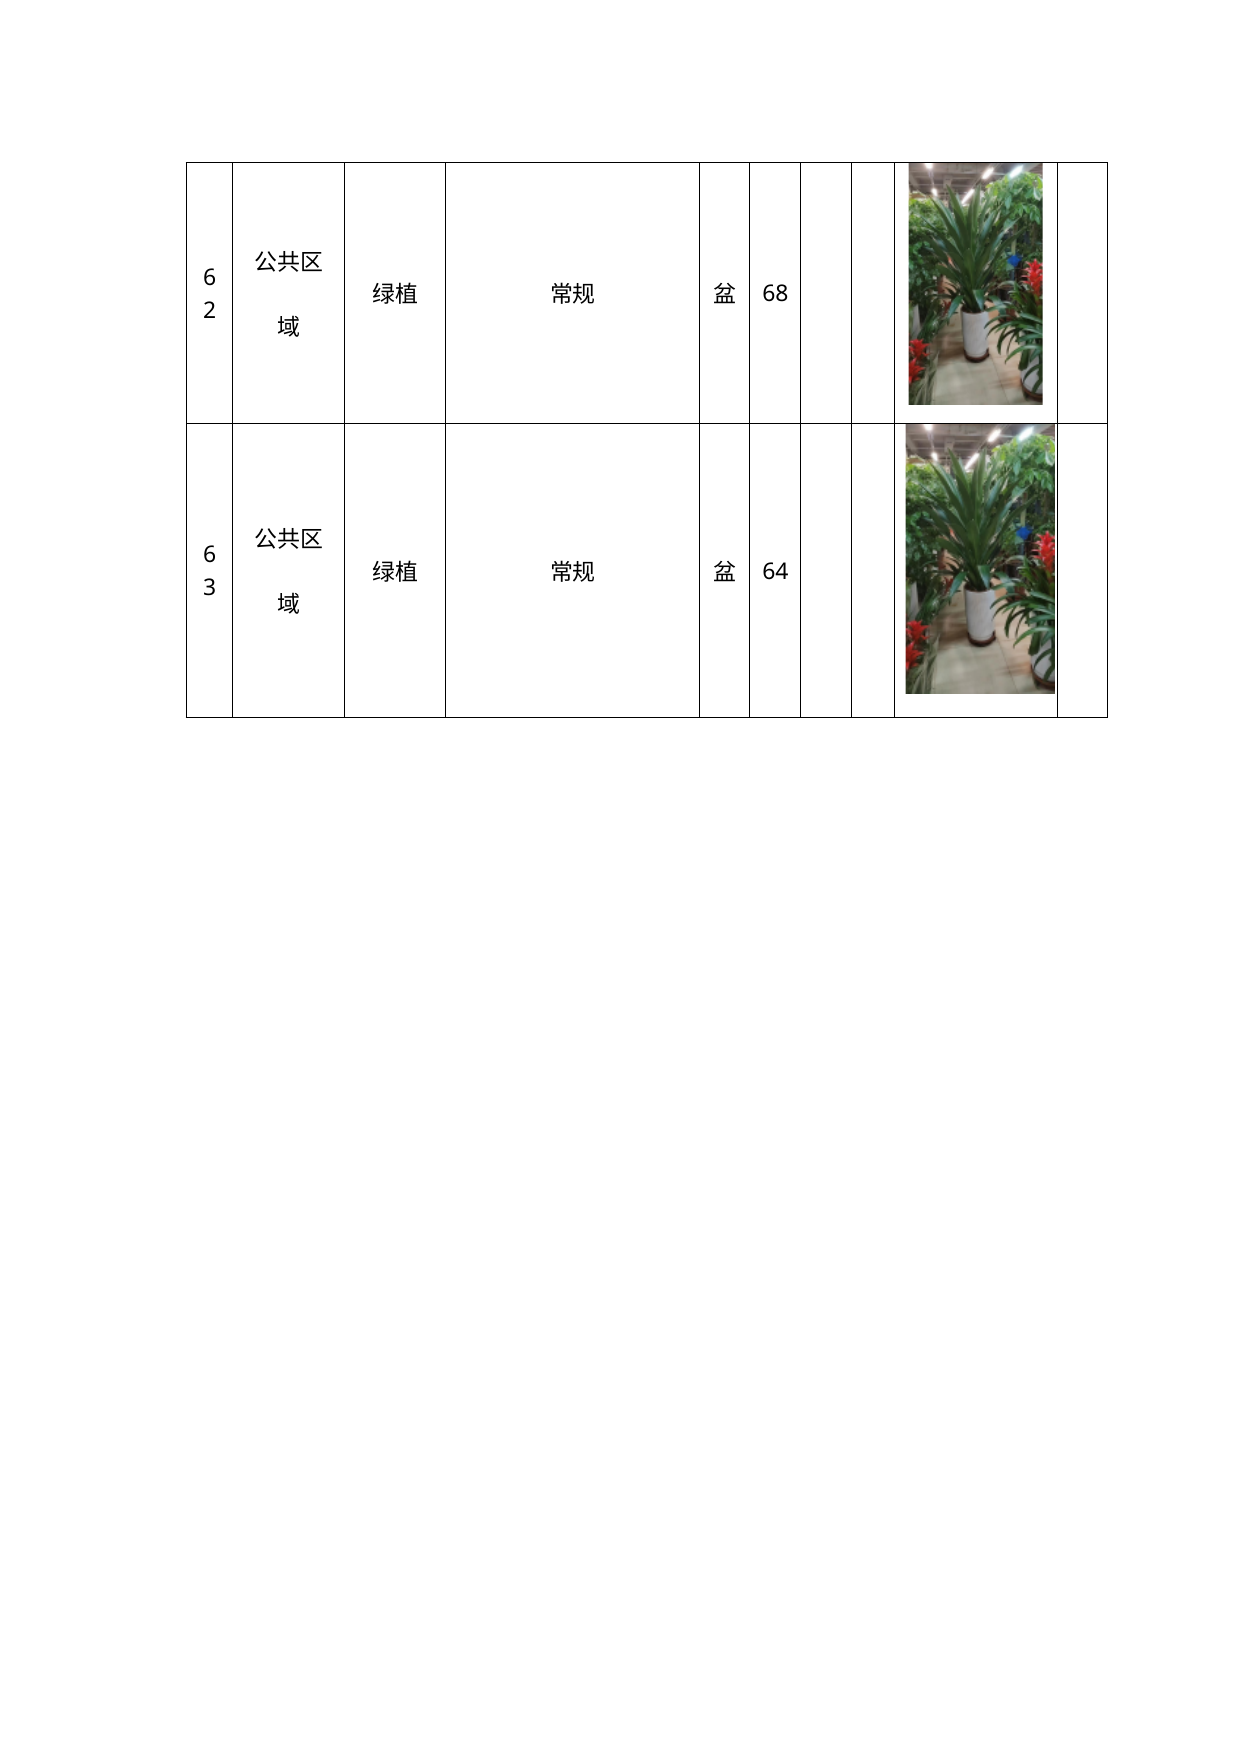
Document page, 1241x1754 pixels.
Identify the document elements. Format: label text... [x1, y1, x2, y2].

table_cell [1058, 424, 1107, 717]
table_cell 公共区域 [233, 163, 344, 423]
table_cell [852, 163, 894, 423]
table_cell 68 [750, 163, 800, 423]
table_cell [895, 163, 1057, 423]
table_cell 常规 [446, 163, 699, 423]
table_cell 63 [187, 424, 232, 717]
table_cell 盆 [700, 163, 749, 423]
table_cell 公共区域 [233, 424, 344, 717]
table_cell 62 [187, 163, 232, 423]
picture [908, 163, 1043, 405]
table_cell 绿植 [345, 163, 445, 423]
table_cell [895, 424, 1057, 717]
table_cell [1058, 163, 1107, 423]
table_cell 盆 [700, 424, 749, 717]
picture [905, 424, 1055, 694]
table_cell [801, 163, 851, 423]
table_cell 绿植 [345, 424, 445, 717]
table_cell 常规 [446, 424, 699, 717]
table_cell 64 [750, 424, 800, 717]
table_cell [801, 424, 851, 717]
table_cell [852, 424, 894, 717]
